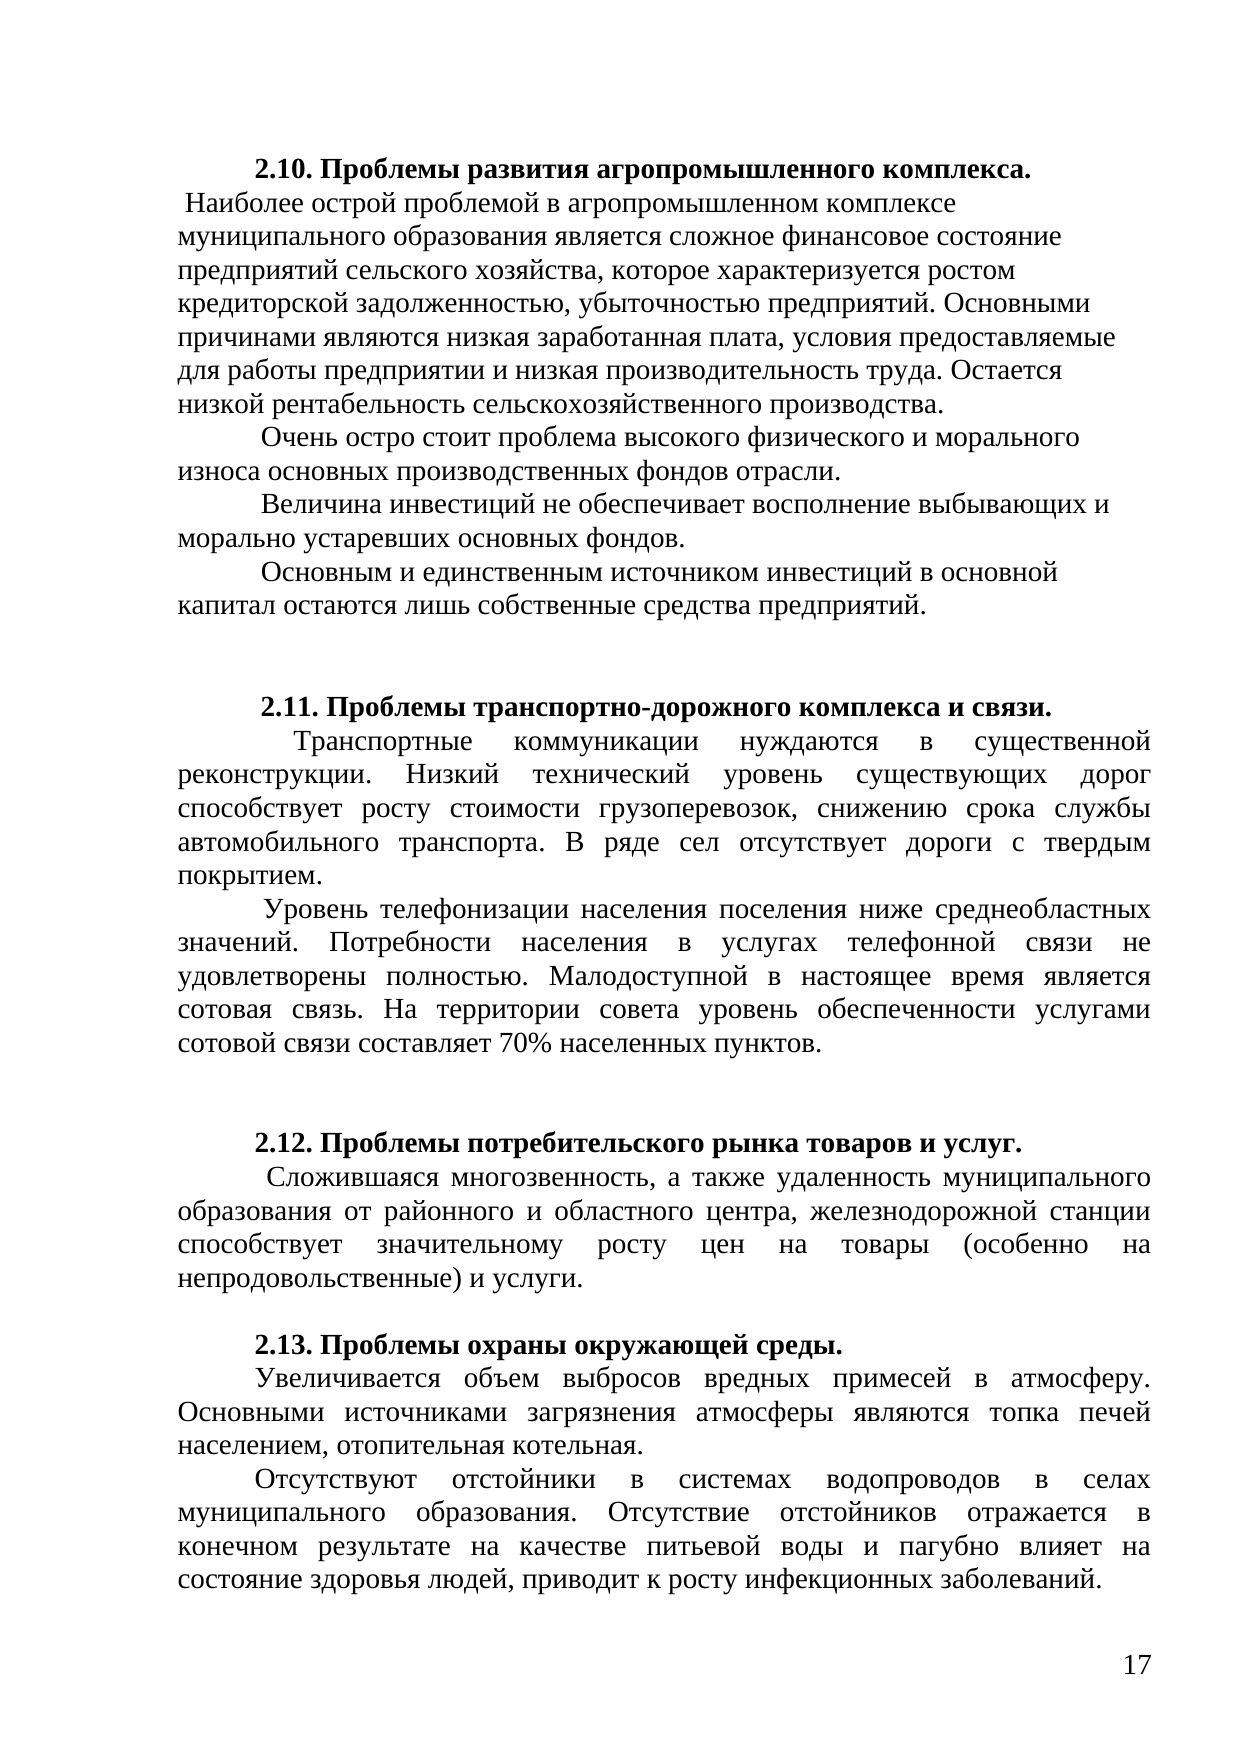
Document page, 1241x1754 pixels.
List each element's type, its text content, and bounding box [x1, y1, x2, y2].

text Наиболее острой проблемой в агропромышленном комплексе муниципального образования является сложное финансовое состояние предприятий сельского хозяйства, которое характеризуется ростом кредиторской задолженностью, убыточностью предприятий. Основными причинами являются низкая заработанная плата, условия предоставляемые для работы предприятии и низкая производительность труда. Остается низкой рентабельность сельскохозяйственного производства. [177, 185, 1152, 420]
text Очень остро стоит проблема высокого физического и морального износа основных производственных фондов отрасли. [177, 420, 1152, 487]
text Уровень телефонизации населения поселения ниже среднеобластных значений. Потребности населения в услугах телефонной связи не удовлетворены полностью. Малодоступной в настоящее время является сотовая связь. На территории совета уровень обеспеченности услугами сотовой связи составляет 70% населенных пунктов. [177, 891, 1152, 1058]
text Отсутствуют отстойники в системах водопроводов в селах муниципального образования. Отсутствие отстойников отражается в конечном результате на качестве питьевой воды и пагубно влияет на состояние здоровья людей, приводит к росту инфекционных заболеваний. [177, 1461, 1152, 1595]
text Величина инвестиций не обеспечивает восполнение выбывающих и морально устаревших основных фондов. [177, 487, 1152, 554]
text Увеличивается объем выбросов вредных примесей в атмосферу. Основными источниками загрязнения атмосферы являются топка печей населением, отопительная котельная. [177, 1360, 1152, 1461]
text 2.11. Проблемы транспортно-дорожного комплекса и связи. [177, 689, 1152, 723]
text 2.13. Проблемы охраны окружающей среды. [177, 1327, 1152, 1360]
text Сложившаяся многозвенность, а также удаленность муниципального образования от районного и областного центра, железнодорожной станции способствует значительному росту цен на товары (особенно на непродовольственные) и услуги. [177, 1159, 1152, 1293]
text Основным и единственным источником инвестиций в основной капитал остаются лишь собственные средства предприятий. [177, 554, 1152, 621]
text 2.10. Проблемы развития агропромышленного комплекса. [177, 152, 1152, 185]
text 2.12. Проблемы потребительского рынка товаров и услуг. [177, 1126, 1152, 1159]
text Транспортные коммуникации нуждаются в существенной реконструкции. Низкий технический уровень существующих дорог способствует росту стоимости грузоперевозок, снижению срока службы автомобильного транспорта. В ряде сел отсутствует дороги с твердым покрытием. [177, 723, 1152, 891]
